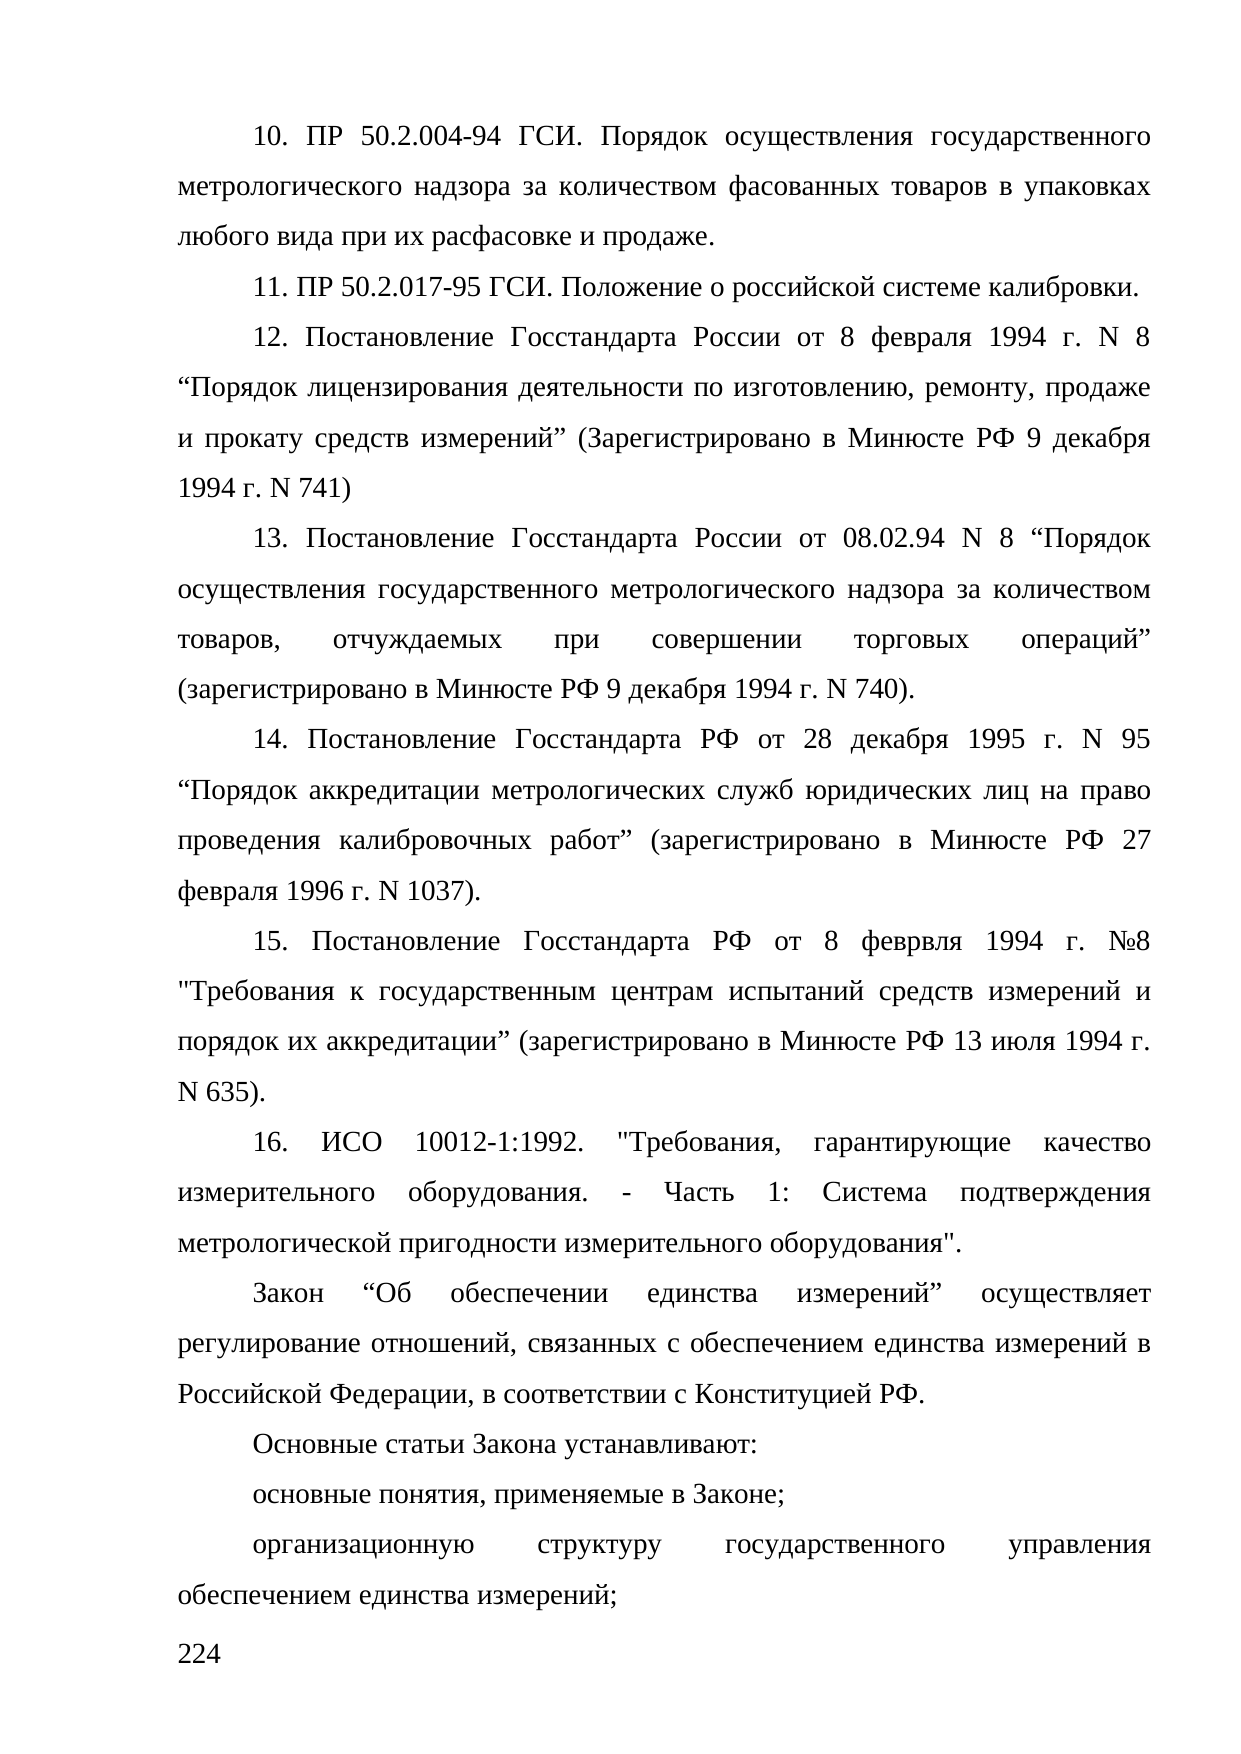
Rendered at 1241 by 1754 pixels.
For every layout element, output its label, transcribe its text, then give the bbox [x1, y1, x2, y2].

text 15. Постановление Госстандарта РФ от 8 феврвля 1994 г. №8 "Требования к государственным центрам испытаний средств измерений и порядок их аккредитации” (зарегистрировано в Минюсте РФ 13 июля 1994 г. N 635). [177, 923, 1152, 1108]
text Основные статьи Закона устанавливают: [177, 1426, 1152, 1460]
text 16. ИСО 10012-1:1992. "Требования, гарантирующие качество измерительного оборудования. - Часть 1: Система подтверждения метрологической пригодности измерительного оборудования". [177, 1124, 1152, 1258]
text 14. Постановление Госстандарта РФ от 28 декабря 1995 г. N 95 “Порядок аккредитации метрологических служб юридических лиц на право проведения калибровочных работ” (зарегистрировано в Минюсте РФ 27 февраля 1996 г. N 1037). [177, 722, 1152, 906]
text 12. Постановление Госстандарта России от 8 февраля 1994 г. N 8 “Порядок лицензирования деятельности по изготовлению, ремонту, продаже и прокату средств измерений” (Зарегистрировано в Минюсте РФ 9 декабря 1994 г. N 741) [177, 319, 1152, 504]
text 13. Постановление Госстандарта России от 08.02.94 N 8 “Порядок осуществления государственного метрологического надзора за количеством товаров, отчуждаемых при совершении торговых операций” (зарегистрировано в Минюсте РФ 9 декабря 1994 г. N 740). [177, 521, 1152, 705]
text Закон “Об обеспечении единства измерений” осуществляет регулирование отношений, связанных с обеспечением единства измерений в Российской Федерации, в соответствии с Конституцией РФ. [177, 1275, 1152, 1409]
text 10. ПР 50.2.004-94 ГСИ. Порядок осуществления государственного метрологического надзора за количеством фасованных товаров в упаковках любого вида при их расфасовке и продаже. [177, 118, 1152, 252]
text организационную структуру государственного управления обеспечением единства измерений; [177, 1527, 1152, 1611]
text 11. ПР 50.2.017-95 ГСИ. Положение о российской системе калибровки. [177, 269, 1152, 303]
text основные понятия, применяемые в Законе; [177, 1477, 1152, 1510]
